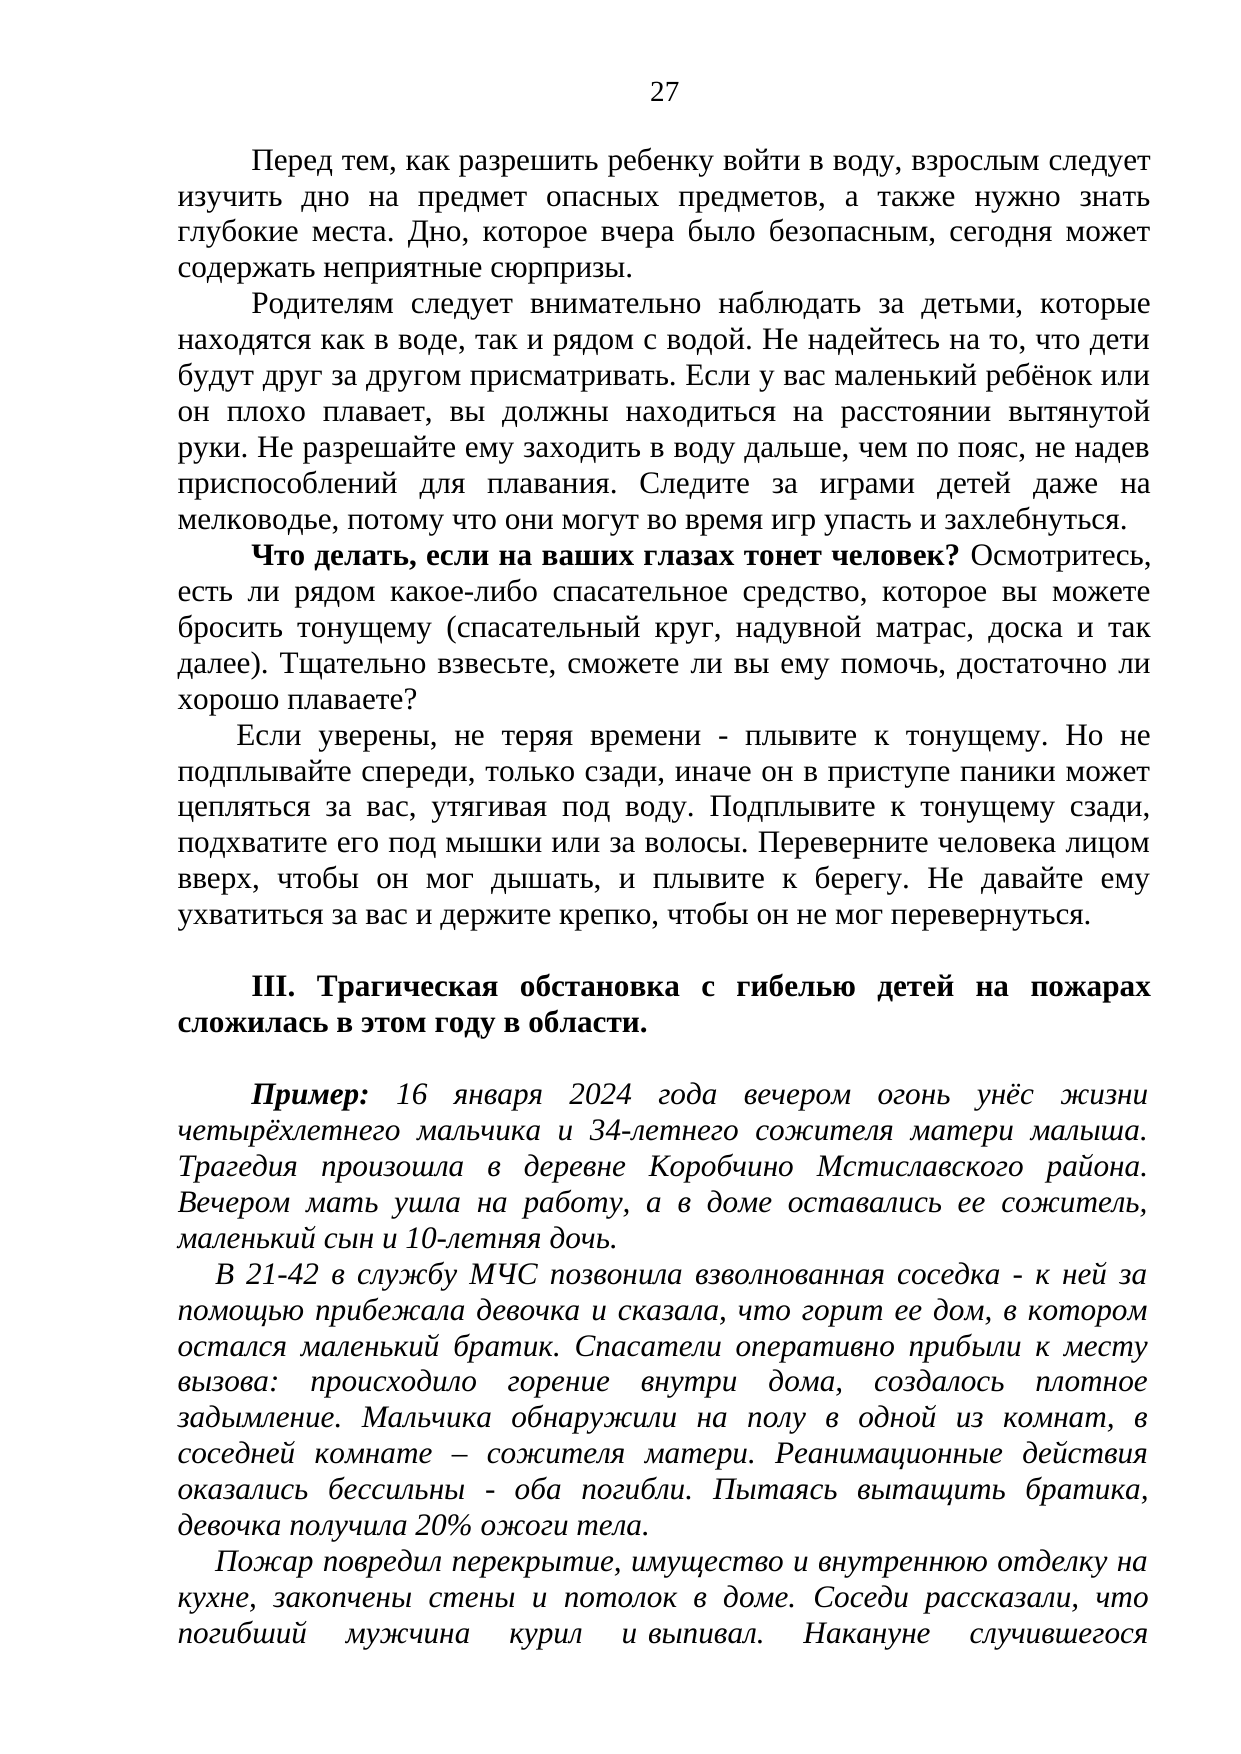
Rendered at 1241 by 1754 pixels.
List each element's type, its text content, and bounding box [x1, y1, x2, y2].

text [177, 1542, 1152, 1650]
text Что делать, если на ваших глазах тонет человек? Осмотритесь, есть ли рядом какое-либо спасательное средство, которое вы можете бросить тонущему (спасательный круг, надувной матрас, доска и так далее). Тщательно взвесьте, сможете ли вы ему помочь, достаточно ли хорошо плаваете? [177, 536, 1152, 716]
text III. Трагическая обстановка с гибелью детей на пожарах сложилась в этом году в области. [177, 967, 1152, 1039]
text Родителям следует внимательно наблюдать за детьми, которые находятся как в воде, так и рядом с водой. Не надейтесь на то, что дети будут друг за другом присматривать. Если у вас маленький ребёнок или он плохо плавает, вы должны находиться на расстоянии вытянутой руки. Не разрешайте ему заходить в воду дальше, чем по пояс, не надев приспособлений для плавания. Следите за играми детей даже на мелководье, потому что они могут во время игр упасть и захлебнуться. [177, 284, 1152, 536]
text Если уверены, не теряя времени - плывите к тонущему. Но не подплывайте спереди, только сзади, иначе он в приступе паники может цепляться за вас, утягивая под воду. Подплывите к тонущему сзади, подхватите его под мышки или за волосы. Переверните человека лицом вверх, чтобы он мог дышать, и плывите к берегу. Не давайте ему ухватиться за вас и держите крепко, чтобы он не мог перевернуться. [177, 716, 1152, 931]
text Перед тем, как разрешить ребенку войти в воду, взрослым следует изучить дно на предмет опасных предметов, а также нужно знать глубокие места. Дно, которое вчера было безопасным, сегодня может содержать неприятные сюрпризы. [177, 141, 1152, 284]
text В 21-42 в службу МЧС позвонила взволнованная соседка - к ней за помощью прибежала девочка и сказала, что горит ее дом, в котором остался маленький братик. Спасатели оперативно прибыли к месту вызова: происходило горение внутри дома, создалось плотное задымление. Мальчика обнаружили на полу в одной из комнат, в соседней комнате – сожителя матери. Реанимационные действия оказались бессильны - оба погибли. Пытаясь вытащить братика, девочка получила 20% ожоги тела. [177, 1255, 1152, 1542]
text Пример: 16 января 2024 года вечером огонь унёс жизни четырёхлетнего мальчика и 34-летнего сожителя матери малыша. Трагедия произошла в деревне Коробчино Мстиславского района. Вечером мать ушла на работу, а в доме оставались ее сожитель, маленький сын и 10-летняя дочь. [177, 1075, 1152, 1255]
